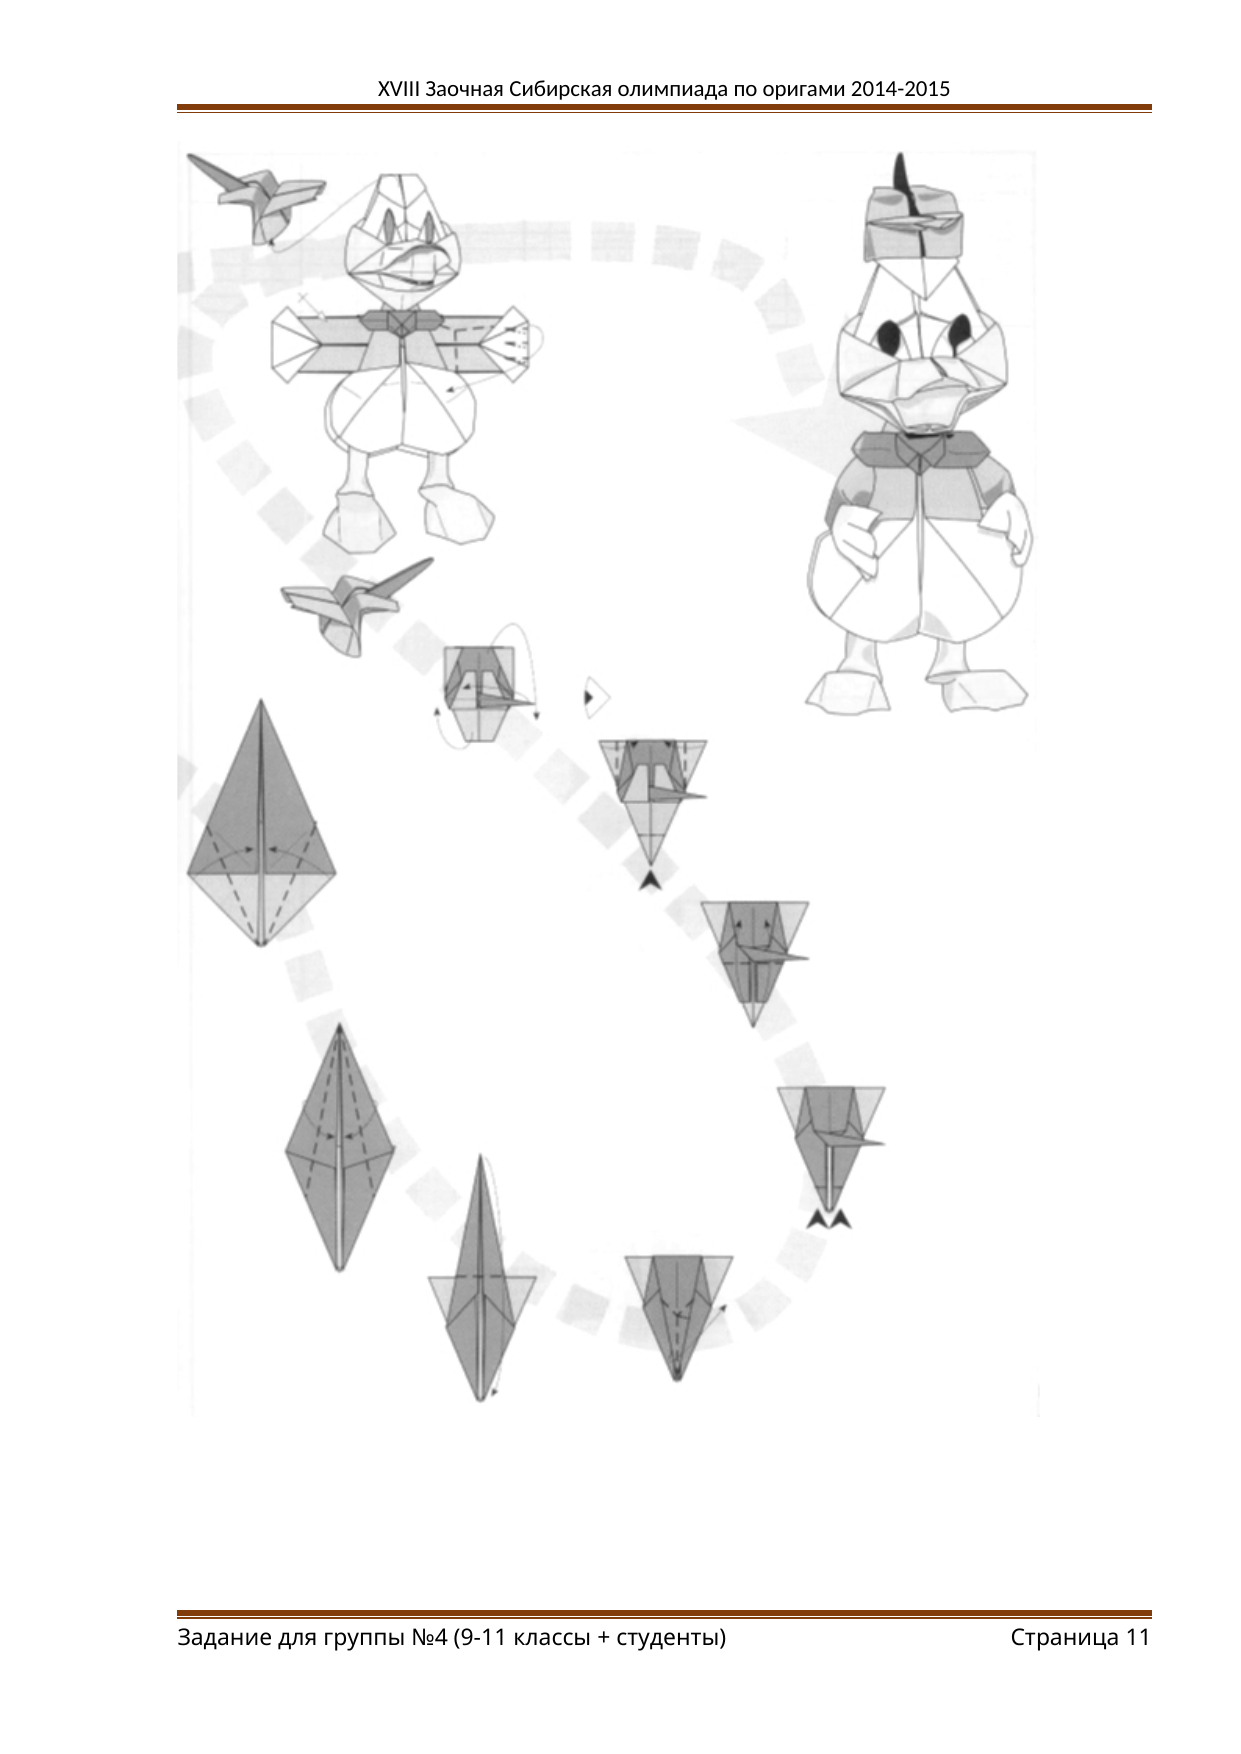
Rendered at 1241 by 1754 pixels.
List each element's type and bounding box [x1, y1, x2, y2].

picture [177, 141, 1040, 1417]
